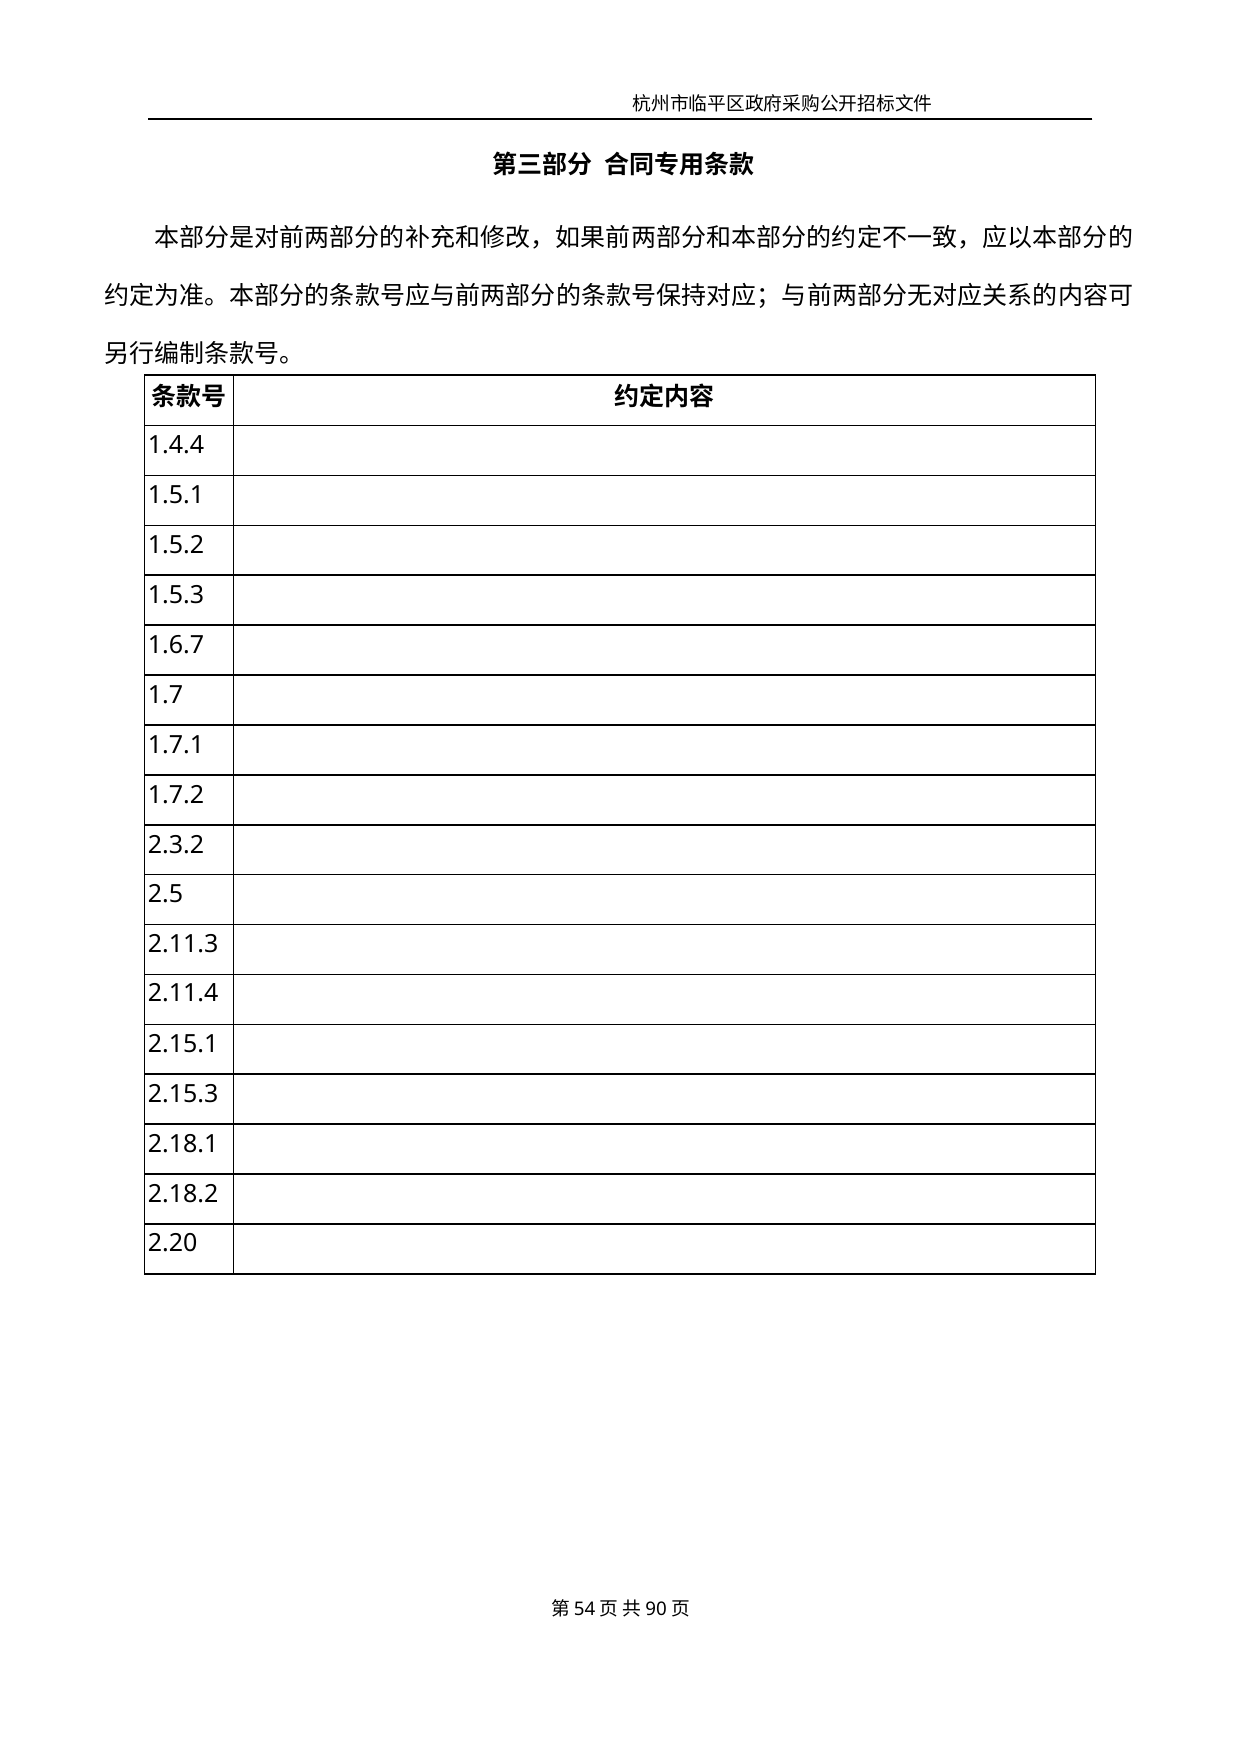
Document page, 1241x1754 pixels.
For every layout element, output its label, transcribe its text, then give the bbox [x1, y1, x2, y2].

table_cell [234, 1175, 1095, 1223]
table_cell 2.5 [145, 875, 233, 924]
table_cell [234, 1125, 1095, 1173]
table_cell [234, 975, 1095, 1023]
table_cell 2.11.4 [145, 975, 233, 1023]
table_cell 1.5.3 [145, 576, 233, 624]
table_cell [234, 1025, 1095, 1073]
table_cell [234, 526, 1095, 574]
table_cell [234, 626, 1095, 674]
table_cell [234, 826, 1095, 874]
table_cell 1.7.1 [145, 726, 233, 774]
table_cell 2.20 [145, 1225, 233, 1273]
table_header 约定内容 [234, 376, 1095, 425]
table_cell 2.18.2 [145, 1175, 233, 1223]
table_cell 2.15.1 [145, 1025, 233, 1073]
table_cell 1.5.2 [145, 526, 233, 574]
table_cell 1.7 [145, 676, 233, 724]
text 第三部分 合同专用条款 [148, 145, 1092, 181]
table_cell 1.6.7 [145, 626, 233, 674]
table_header 条款号 [145, 376, 233, 425]
table_cell 2.3.2 [145, 826, 233, 874]
table_cell [234, 576, 1095, 624]
table_cell 2.11.3 [145, 925, 233, 973]
table_cell [234, 726, 1095, 774]
table_cell [234, 776, 1095, 824]
text 本部分是对前两部分的补充和修改，如果前两部分和本部分的约定不一致，应以本部分的约定为准。本部分的条款号应与前两部分的条款号保持对应；与前两部分无对应关系的内容可另行编制条款号。 [104, 199, 1136, 374]
table_cell [234, 476, 1095, 524]
table_cell [234, 875, 1095, 924]
table_cell [234, 426, 1095, 474]
table_cell [234, 925, 1095, 973]
table_cell 2.15.3 [145, 1075, 233, 1123]
table_cell 1.4.4 [145, 426, 233, 474]
table_cell 2.18.1 [145, 1125, 233, 1173]
table_cell [234, 1075, 1095, 1123]
table_cell 1.7.2 [145, 776, 233, 824]
table_cell [234, 676, 1095, 724]
table_cell [234, 1225, 1095, 1273]
table_cell 1.5.1 [145, 476, 233, 524]
